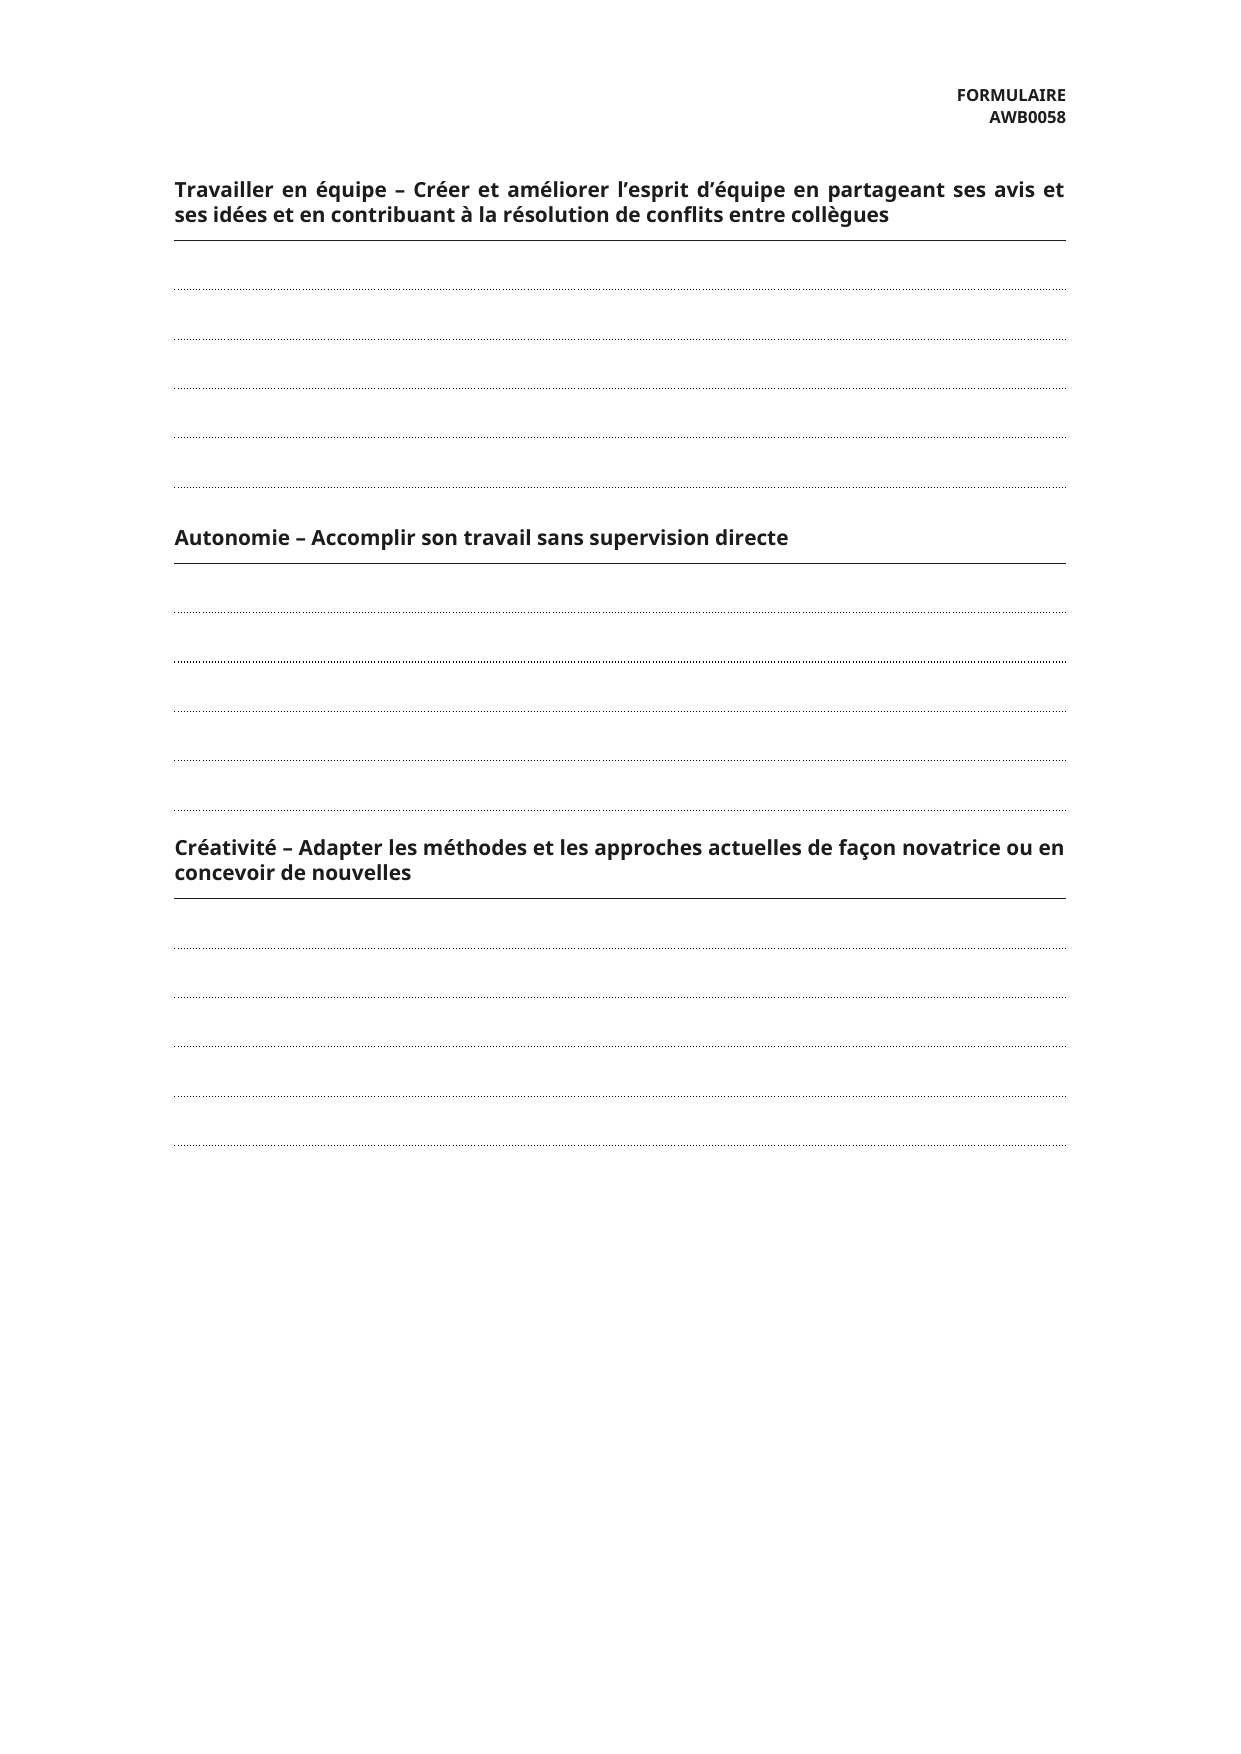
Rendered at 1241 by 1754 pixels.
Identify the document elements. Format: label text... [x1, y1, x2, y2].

table_cell [174, 948, 1066, 997]
table_cell [174, 760, 1066, 809]
table_cell [174, 339, 1066, 388]
table_cell [174, 612, 1066, 661]
table_cell [174, 997, 1066, 1046]
table_cell [174, 1046, 1066, 1096]
table_header [174, 899, 1066, 947]
table_cell [174, 711, 1066, 760]
table_cell [174, 437, 1066, 487]
text Travailler en équipe – Créer et améliorer l’esprit d’équipe en partageant ses avis et ses idées et en contribuant à la résolution de conflits entre collègues [174, 177, 1066, 227]
table_cell [174, 1096, 1066, 1145]
text Créativité – Adapter les méthodes et les approches actuelles de façon novatrice ou en concevoir de nouvelles [174, 836, 1066, 886]
table_header [174, 564, 1066, 612]
table_header [174, 241, 1066, 289]
table_cell [174, 289, 1066, 338]
table_cell [174, 661, 1066, 711]
text Autonomie – Accomplir son travail sans supervision directe [174, 525, 1066, 550]
table_cell [174, 388, 1066, 437]
